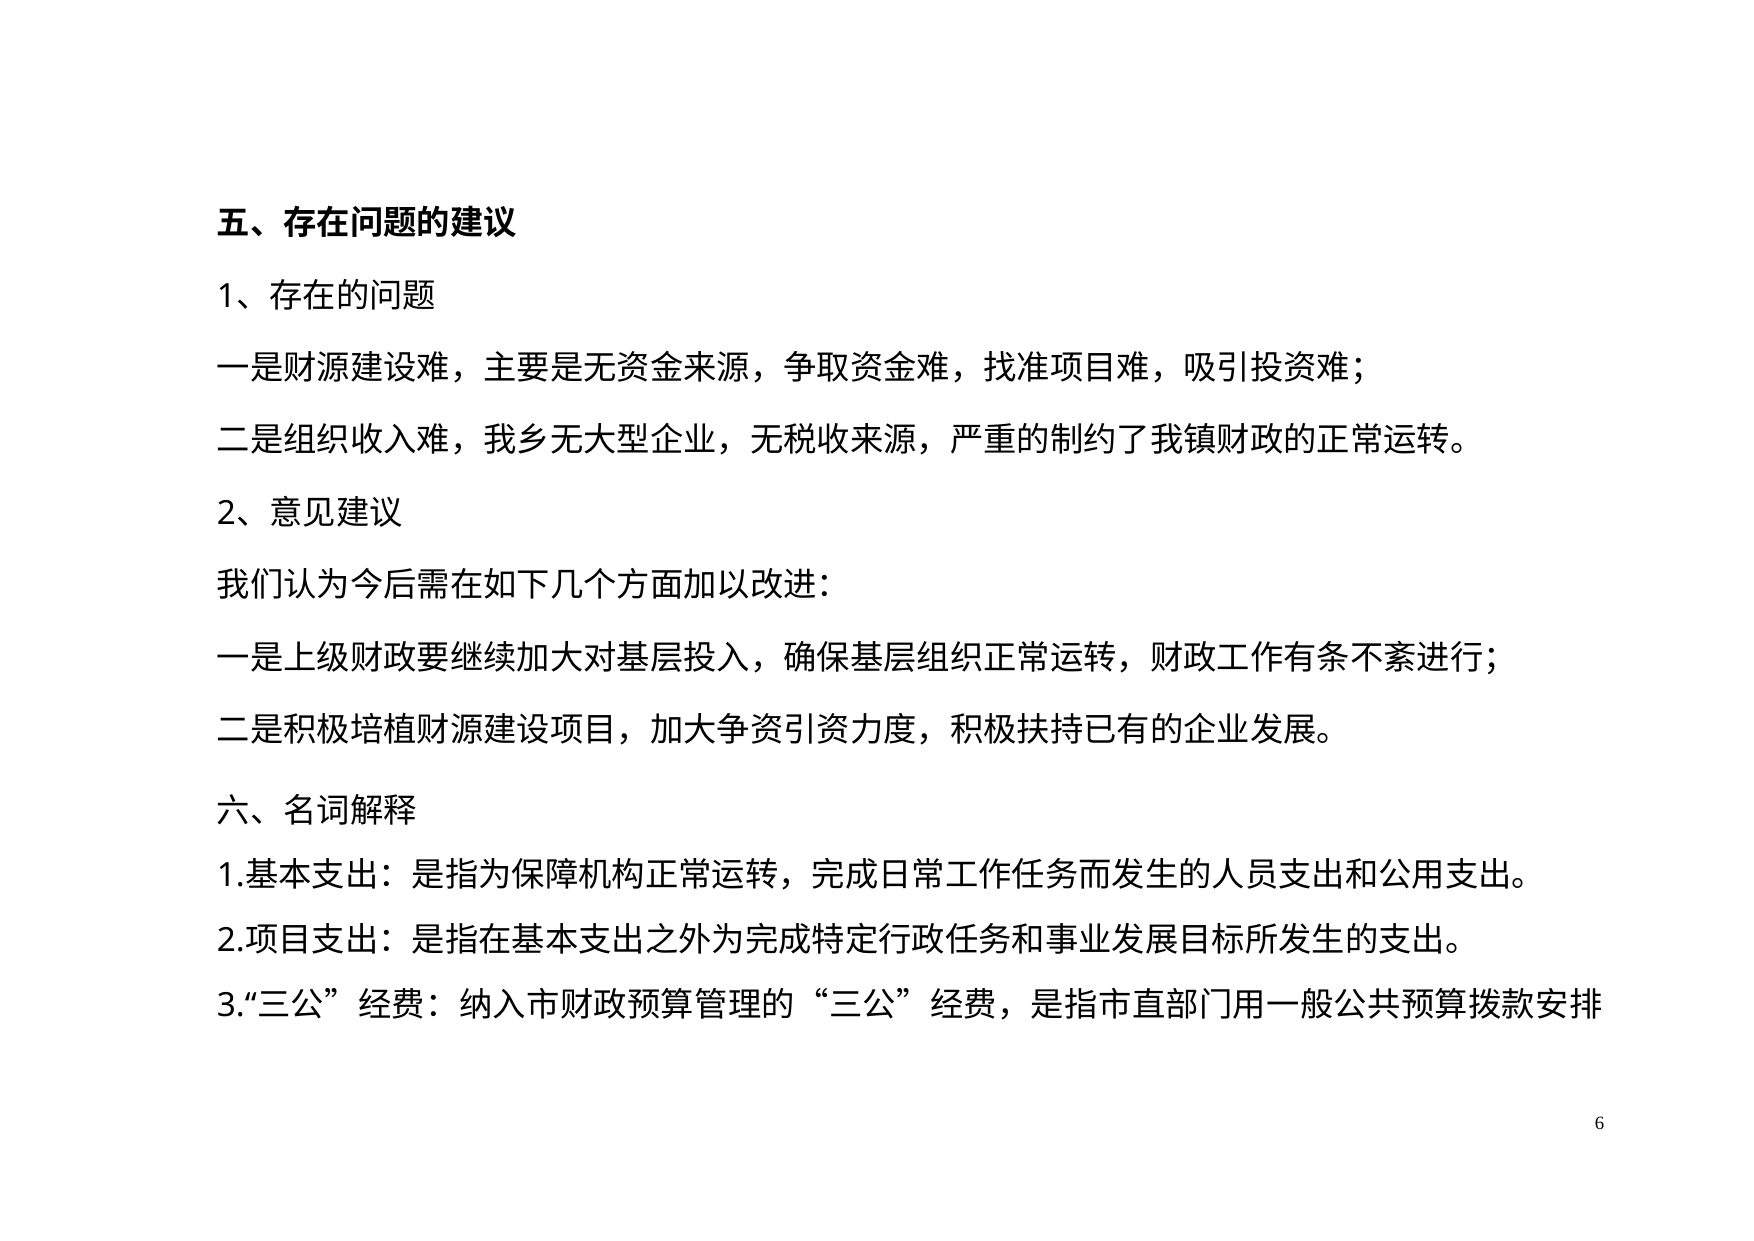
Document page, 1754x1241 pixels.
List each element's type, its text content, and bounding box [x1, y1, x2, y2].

text 2.项目支出：是指在基本支出之外为完成特定行政任务和事业发展目标所发生的支出。 [150, 905, 1604, 970]
text 六、名词解释 [150, 775, 1604, 840]
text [150, 970, 1604, 1035]
text 一是财源建设难，主要是无资金来源，争取资金难，找准项目难，吸引投资难； [150, 341, 1604, 389]
text 1.基本支出：是指为保障机构正常运转，完成日常工作任务而发生的人员支出和公用支出。 [150, 840, 1604, 905]
text 我们认为今后需在如下几个方面加以改进： [150, 558, 1604, 606]
text 二是积极培植财源建设项目，加大争资引资力度，积极扶持已有的企业发展。 [150, 703, 1604, 751]
text 1、存在的问题 [150, 268, 1604, 317]
text 一是上级财政要继续加大对基层投入，确保基层组织正常运转，财政工作有条不紊进行； [150, 630, 1604, 679]
text 2、意见建议 [150, 486, 1604, 534]
text 五、存在问题的建议 [150, 196, 1604, 244]
text 二是组织收入难，我乡无大型企业，无税收来源，严重的制约了我镇财政的正常运转。 [150, 413, 1604, 461]
